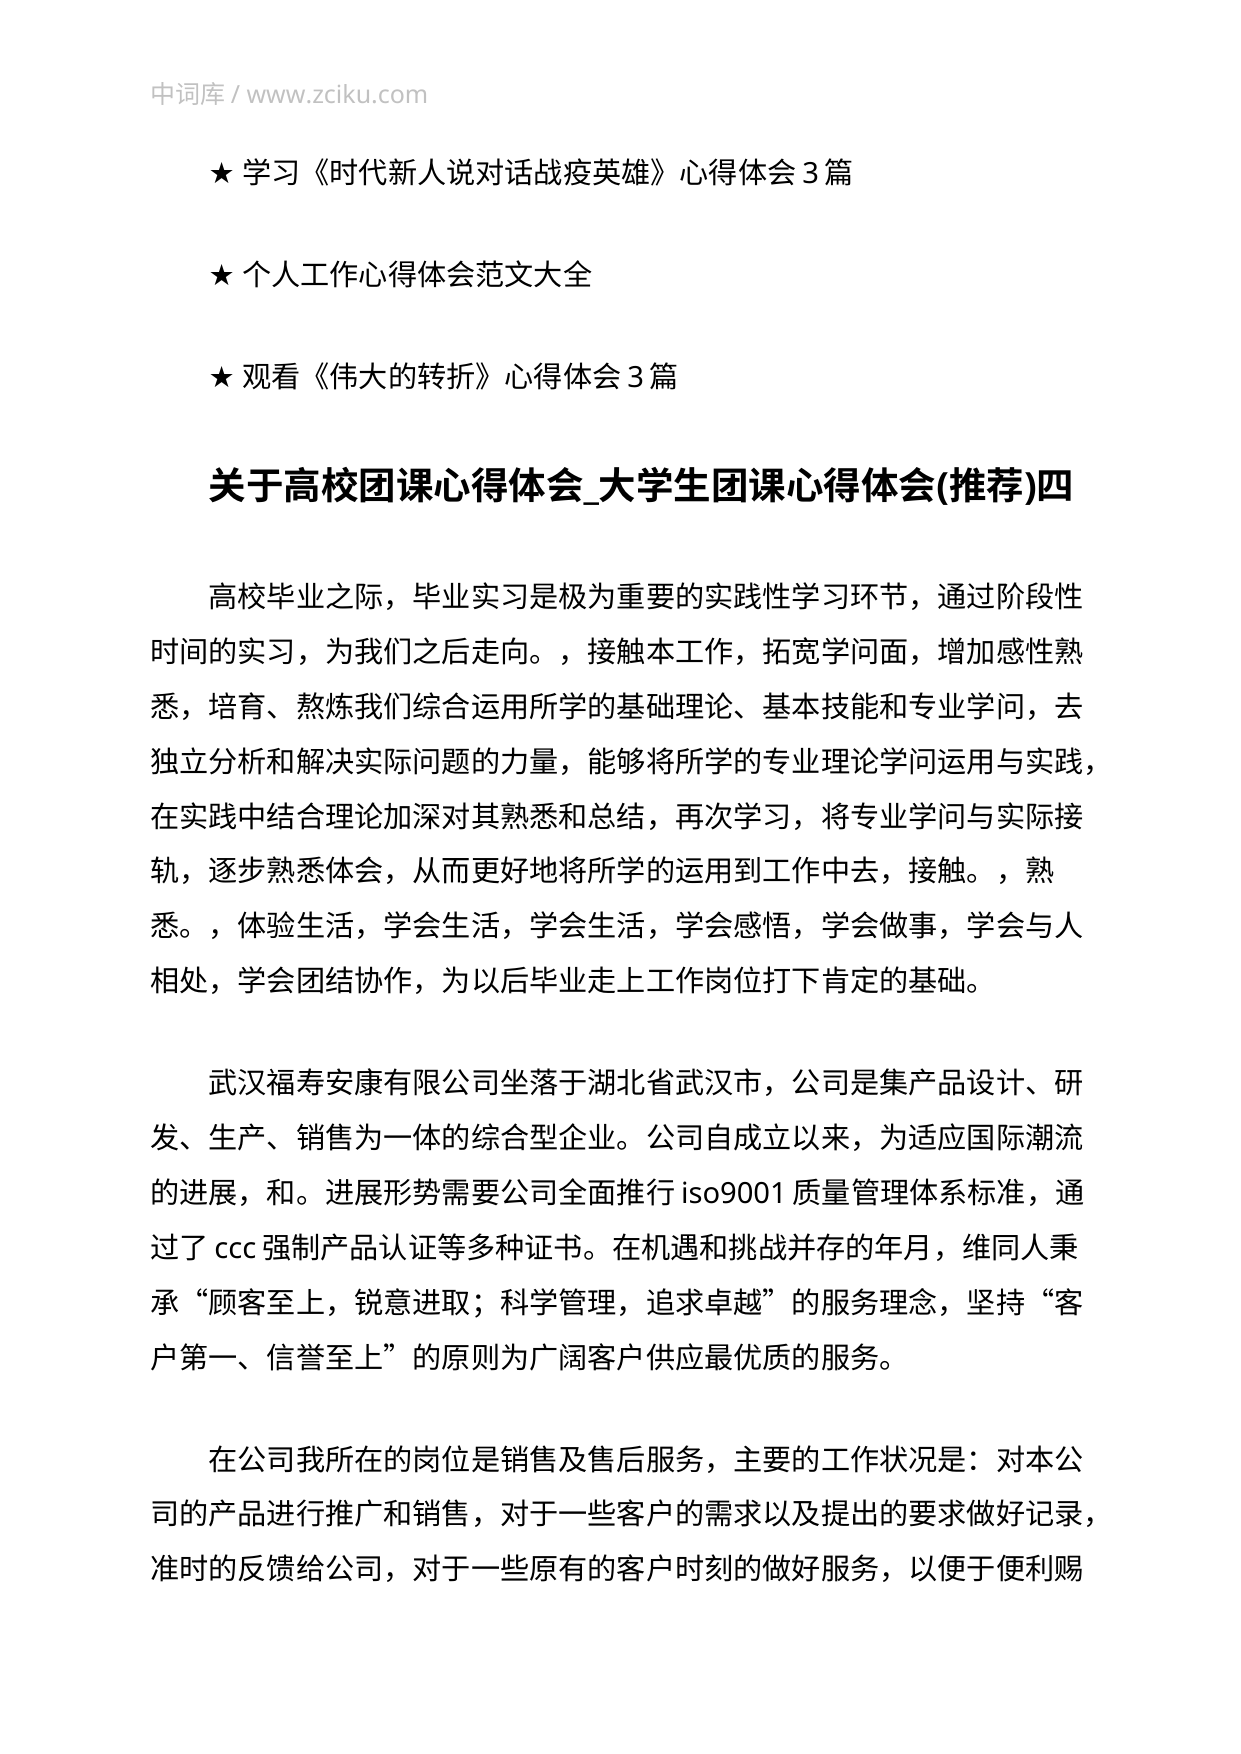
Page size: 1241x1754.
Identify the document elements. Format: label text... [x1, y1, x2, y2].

text 关于高校团课心得体会_大学生团课心得体会(推荐)四 [150, 456, 1090, 510]
text ★ 学习《时代新人说对话战疫英雄》心得体会3篇 [150, 150, 1090, 192]
text ★ 个人工作心得体会范文大全 [150, 252, 1090, 294]
text 武汉福寿安康有限公司坐落于湖北省武汉市，公司是集产品设计、研发、生产、销售为一体的综合型企业。公司自成立以来，为适应国际潮流的进展，和。进展形势需要公司全面推行iso9001质量管理体系标准，通过了ccc强制产品认证等多种证书。在机遇和挑战并存的年月，维同人秉承“顾客至上，锐意进取；科学管理，追求卓越”的服务理念，坚持“客户第一、信誉至上”的原则为广阔客户供应最优质的服务。 [150, 1059, 1090, 1377]
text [150, 1436, 1090, 1588]
text 高校毕业之际，毕业实习是极为重要的实践性学习环节，通过阶段性时间的实习，为我们之后走向。，接触本工作，拓宽学问面，增加感性熟悉，培育、熬炼我们综合运用所学的基础理论、基本技能和专业学问，去独立分析和解决实际问题的力量，能够将所学的专业理论学问运用与实践，在实践中结合理论加深对其熟悉和总结，再次学习，将专业学问与实际接轨，逐步熟悉体会，从而更好地将所学的运用到工作中去，接触。，熟悉。，体验生活，学会生活，学会生活，学会感悟，学会做事，学会与人相处，学会团结协作，为以后毕业走上工作岗位打下肯定的基础。 [150, 573, 1090, 1000]
text ★ 观看《伟大的转折》心得体会3篇 [150, 354, 1090, 396]
